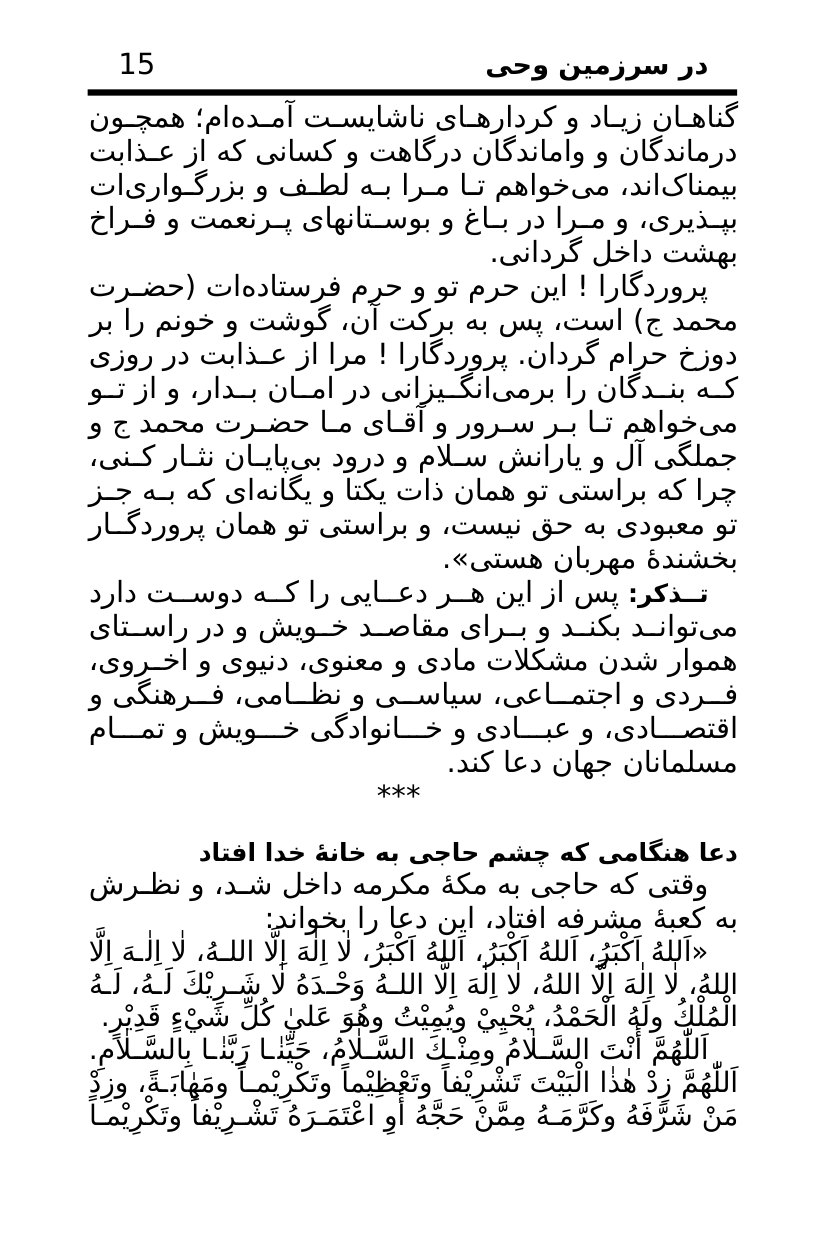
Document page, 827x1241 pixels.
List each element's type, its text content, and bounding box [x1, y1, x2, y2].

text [89, 100, 738, 270]
text وقتی که حاجی به مکۀ مکرمه داخل شد، و نظرش به کعبۀ مشرفه افتاد، این دعا را بخواند: [89, 867, 738, 935]
text «اَللهُ اَكْبَرُ، اَللهُ اَكْبَرُ، اَللهُ اَكْبَرُ، لٰا اِلٰهَ اِلَّا اللهُ، لٰا اِلٰهَ اِلَّا اللهُ، لٰا اِلٰهَ اِلَّا اللهُ، لٰا اِلٰهَ اِلَّا اللهُ وَحْدَهُ لٰا شَرِيْكَ لَهُ، لَهُ الْمُلْكُ ولَهُ الْحَمْدُ، يُحْيِيْ ويُمِيْتُ وهُوَ عَليٰ كُلِّ شَيْءٍ قَدِيْرٍ. [89, 935, 738, 1033]
text تذکر: پس از این هر دعایی را که دوست دارد می‌تواند بکند و برای مقاصد خویش و در راستای هموار شدن مشکلات مادی و معنوی، دنیوی و اخروی، فردی و اجتماعی، سیاسی و نظامی، فرهنگی و اقتصادی، و عبادی و خانوادگی خویش و تمام مسلمانان جهان دعا کند. [89, 575, 738, 779]
text *** [89, 779, 738, 813]
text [89, 1033, 738, 1131]
text پروردگارا ! این حرم تو و حرم فرستاده‌ات (حضرت محمد ج) است، پس به برکت آن، گوشت و خونم را بر دوزخ حرام گردان. پروردگارا ! مرا از عذابت در روزی که بندگان را برمی‌انگیزانی در امان بدار، و از تو می‌خواهم تا بر سرور و آقای ما حضرت محمد ج و جملگی آل و یارانش سلام و درود بی‌پایان نثار کنی، چرا که براستی تو همان ذات یکتا و یگانه‌ای که به جز تو معبودی به حق نیست، و براستی تو همان پروردگار بخشندۀ مهربان هستی». [89, 270, 738, 575]
text دعا هنگامی که چشم حاجی به خانۀ خدا افتاد [89, 838, 738, 867]
